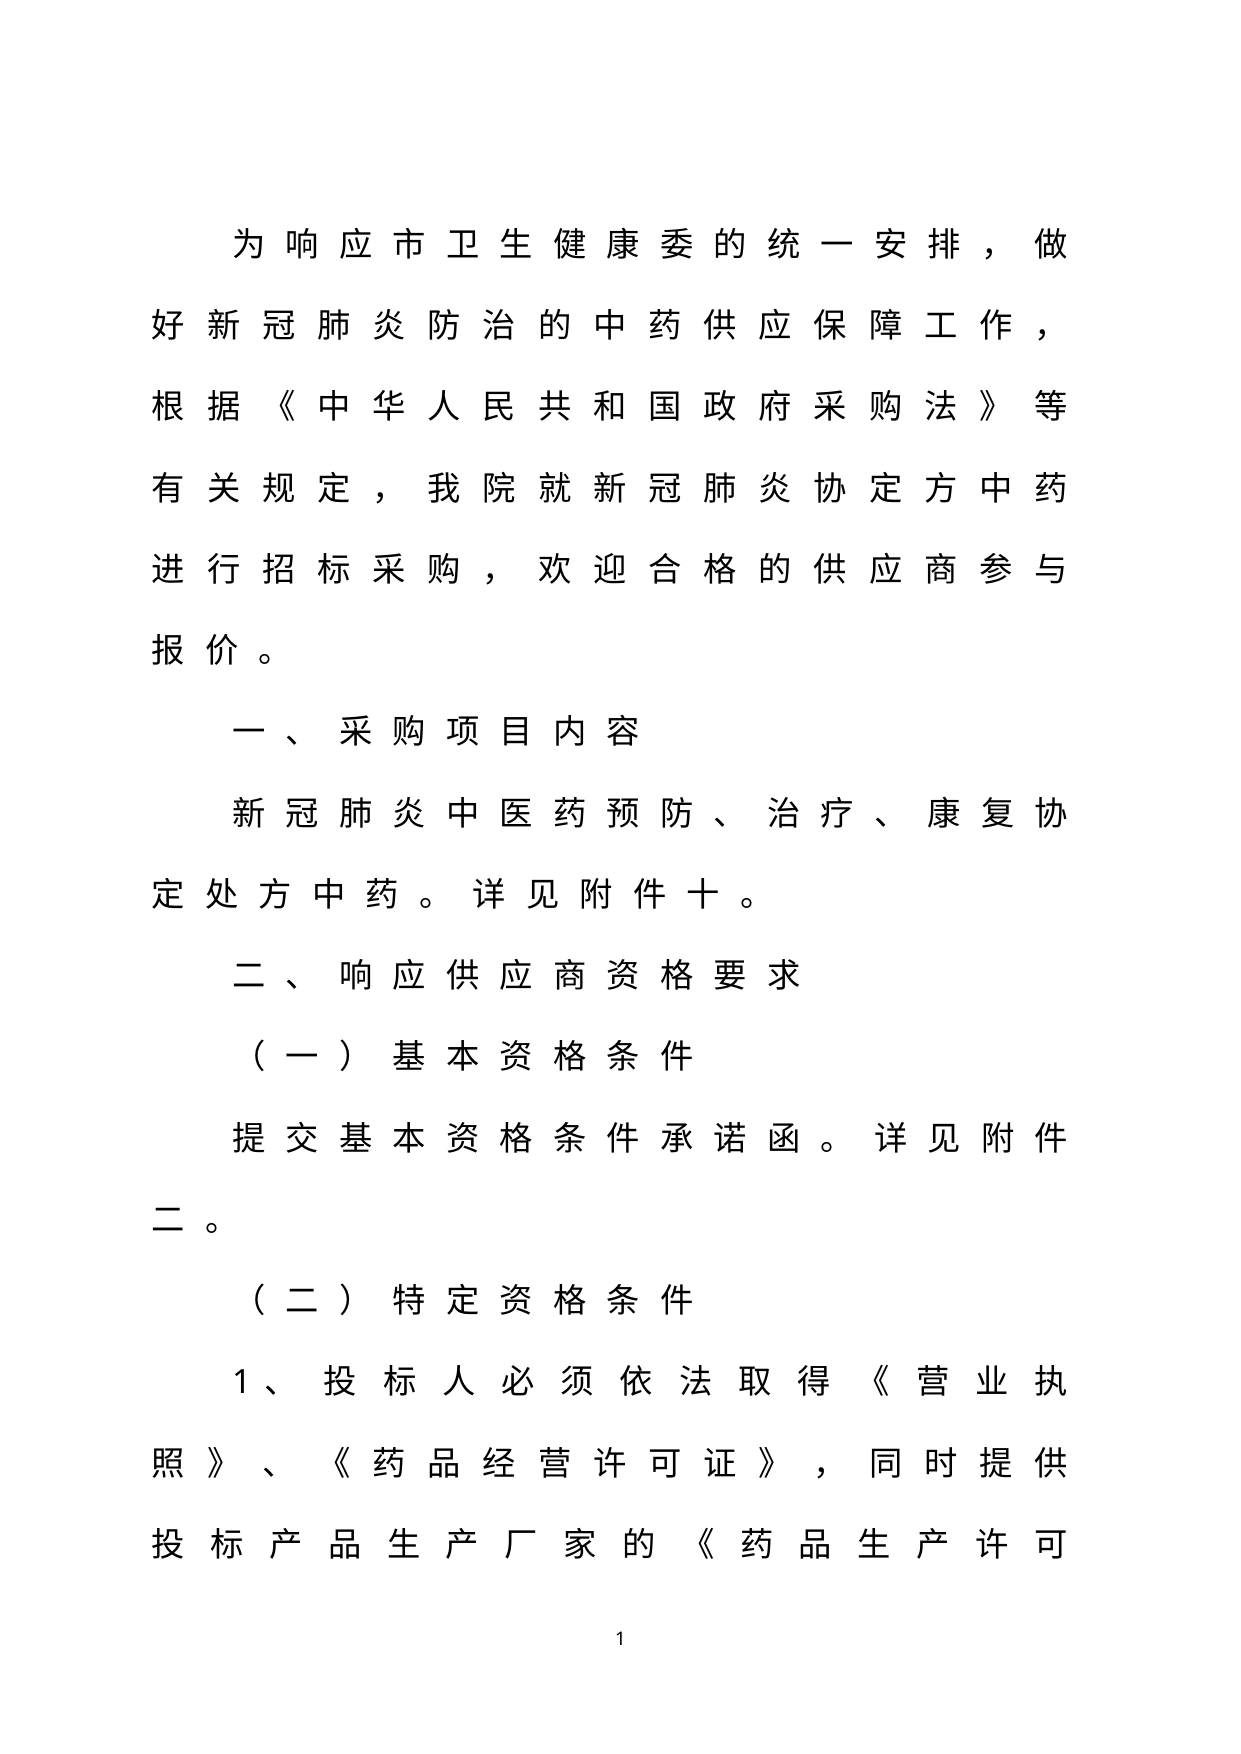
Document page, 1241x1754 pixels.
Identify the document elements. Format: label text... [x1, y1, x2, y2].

text 为响应市卫生健康委的统一安排，做好新冠肺炎防治的中药供应保障工作，根据《中华人民共和国政府采购法》等有关规定，我院就新冠肺炎协定方中药进行招标采购，欢迎合格的供应商参与报价。 [152, 201, 1088, 689]
text 提交基本资格条件承诺函。详见附件二。 [152, 1095, 1088, 1257]
text 一、采购项目内容 [152, 689, 1088, 770]
text 二、响应供应商资格要求 [152, 932, 1088, 1014]
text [152, 1339, 1088, 1582]
text （二）特定资格条件 [152, 1257, 1088, 1339]
text （一）基本资格条件 [152, 1014, 1088, 1095]
text 新冠肺炎中医药预防、治疗、康复协定处方中药。详见附件十。 [152, 770, 1088, 932]
